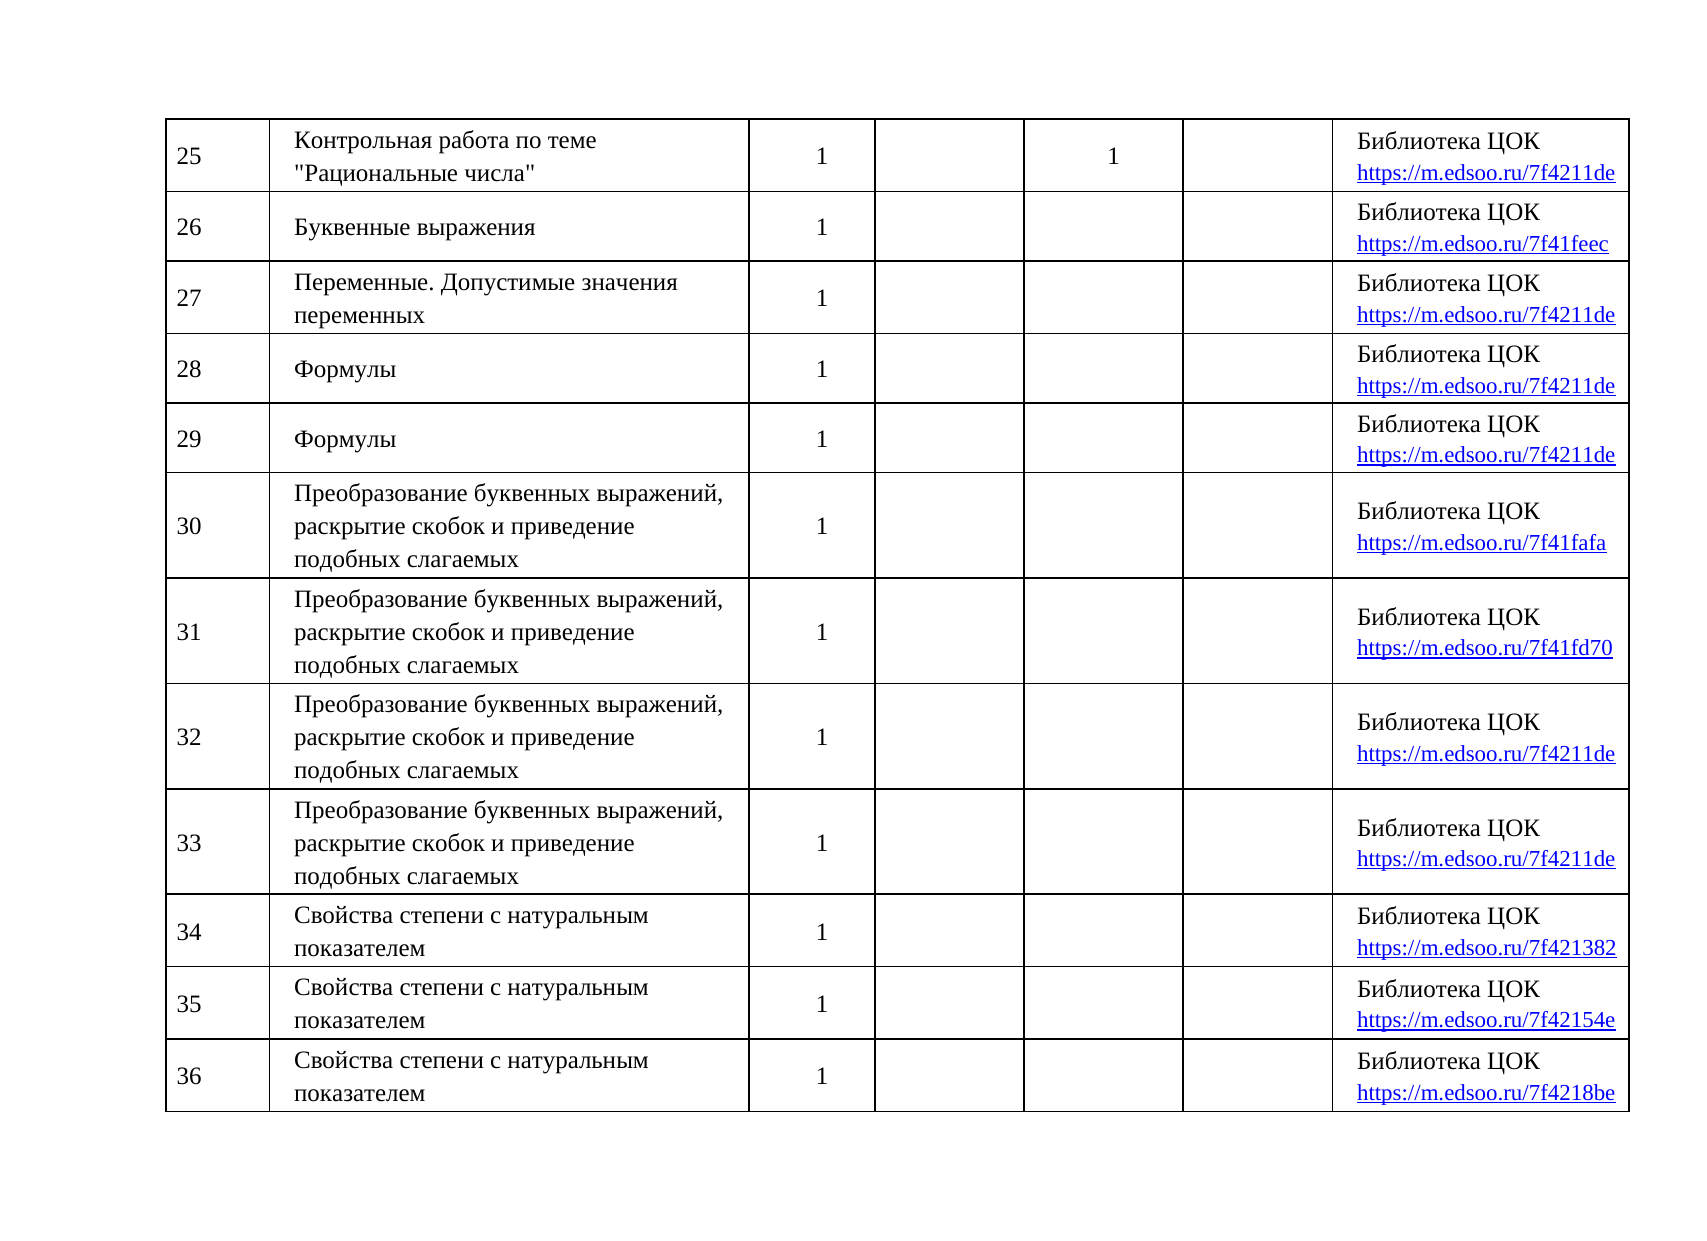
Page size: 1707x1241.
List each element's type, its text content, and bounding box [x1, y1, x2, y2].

table_cell Преобразование буквенных выражений, раскрытие скобок и приведение подобных слагаемых [270, 684, 748, 788]
table_cell 27 [167, 262, 269, 332]
table_cell 33 [167, 790, 269, 893]
table_cell Библиотека ЦОК https://m.edsoo.ru/7f4218be [1333, 1040, 1628, 1111]
table_cell [1184, 967, 1332, 1038]
table_cell [1184, 334, 1332, 402]
table_cell [876, 404, 1023, 472]
table_cell 1 [1025, 120, 1182, 191]
table_cell [1184, 895, 1332, 966]
table_cell [1184, 473, 1332, 577]
table_cell Свойства степени с натуральным показателем [270, 1040, 748, 1111]
table_cell 29 [167, 404, 269, 472]
table_cell Библиотека ЦОК https://m.edsoo.ru/7f41fd70 [1333, 579, 1628, 682]
table_cell [876, 1040, 1023, 1111]
table_cell 1 [750, 120, 874, 191]
table_cell Библиотека ЦОК https://m.edsoo.ru/7f41feec [1333, 192, 1628, 260]
table_cell Преобразование буквенных выражений, раскрытие скобок и приведение подобных слагаемых [270, 790, 748, 893]
table_cell Формулы [270, 334, 748, 402]
table_cell [876, 967, 1023, 1038]
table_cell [1333, 120, 1628, 191]
table_cell 1 [750, 684, 874, 788]
table_cell Переменные. Допустимые значения переменных [270, 262, 748, 332]
table_cell [1025, 473, 1182, 577]
table_cell Библиотека ЦОК https://m.edsoo.ru/7f4211de [1333, 790, 1628, 893]
table_cell [876, 579, 1023, 682]
table_cell [876, 473, 1023, 577]
table_cell [1184, 192, 1332, 260]
table_cell [1184, 684, 1332, 788]
table_cell [1025, 192, 1182, 260]
table_cell 1 [750, 1040, 874, 1111]
table_cell [1184, 579, 1332, 682]
table_cell 32 [167, 684, 269, 788]
table_cell [1025, 895, 1182, 966]
table_cell [1025, 579, 1182, 682]
table_cell 34 [167, 895, 269, 966]
table_cell Свойства степени с натуральным показателем [270, 967, 748, 1038]
table_cell 1 [750, 404, 874, 472]
table_cell Формулы [270, 404, 748, 472]
table_cell Библиотека ЦОК https://m.edsoo.ru/7f4211de [1333, 684, 1628, 788]
table_cell Библиотека ЦОК https://m.edsoo.ru/7f42154e [1333, 967, 1628, 1038]
table_cell [1025, 790, 1182, 893]
table_cell [1025, 1040, 1182, 1111]
table_cell [876, 192, 1023, 260]
table_cell Библиотека ЦОК https://m.edsoo.ru/7f4211de [1333, 404, 1628, 472]
table_cell [1184, 404, 1332, 472]
table_cell 1 [750, 334, 874, 402]
table_cell [876, 120, 1023, 191]
table_cell 1 [750, 790, 874, 893]
table_cell [1025, 684, 1182, 788]
table_cell Преобразование буквенных выражений, раскрытие скобок и приведение подобных слагаемых [270, 473, 748, 577]
table_cell 35 [167, 967, 269, 1038]
table_cell 28 [167, 334, 269, 402]
table_cell 36 [167, 1040, 269, 1111]
table_cell Свойства степени с натуральным показателем [270, 895, 748, 966]
table_cell Преобразование буквенных выражений, раскрытие скобок и приведение подобных слагаемых [270, 579, 748, 682]
table_cell [876, 334, 1023, 402]
table_cell 1 [750, 473, 874, 577]
table_cell [1184, 1040, 1332, 1111]
table_cell 31 [167, 579, 269, 682]
table_cell 1 [750, 895, 874, 966]
table_cell Библиотека ЦОК https://m.edsoo.ru/7f41fafa [1333, 473, 1628, 577]
table_cell 1 [750, 192, 874, 260]
table_cell 30 [167, 473, 269, 577]
table_cell [1184, 120, 1332, 191]
table_cell Библиотека ЦОК https://m.edsoo.ru/7f4211de [1333, 334, 1628, 402]
table_cell [876, 790, 1023, 893]
table_cell Контрольная работа по теме "Рациональные числа" [270, 120, 748, 191]
table_cell [1184, 790, 1332, 893]
table_cell [1025, 404, 1182, 472]
table_cell Буквенные выражения [270, 192, 748, 260]
table_cell [1184, 262, 1332, 332]
table_cell [876, 895, 1023, 966]
table_cell 25 [167, 120, 269, 191]
table_cell Библиотека ЦОК https://m.edsoo.ru/7f421382 [1333, 895, 1628, 966]
table_cell [876, 262, 1023, 332]
table_cell 1 [750, 262, 874, 332]
table_cell 1 [750, 579, 874, 682]
table_cell 1 [750, 967, 874, 1038]
table_cell [1025, 262, 1182, 332]
table_cell Библиотека ЦОК https://m.edsoo.ru/7f4211de [1333, 262, 1628, 332]
table_cell [1025, 334, 1182, 402]
table_cell [1025, 967, 1182, 1038]
table_cell [876, 684, 1023, 788]
table_cell 26 [167, 192, 269, 260]
